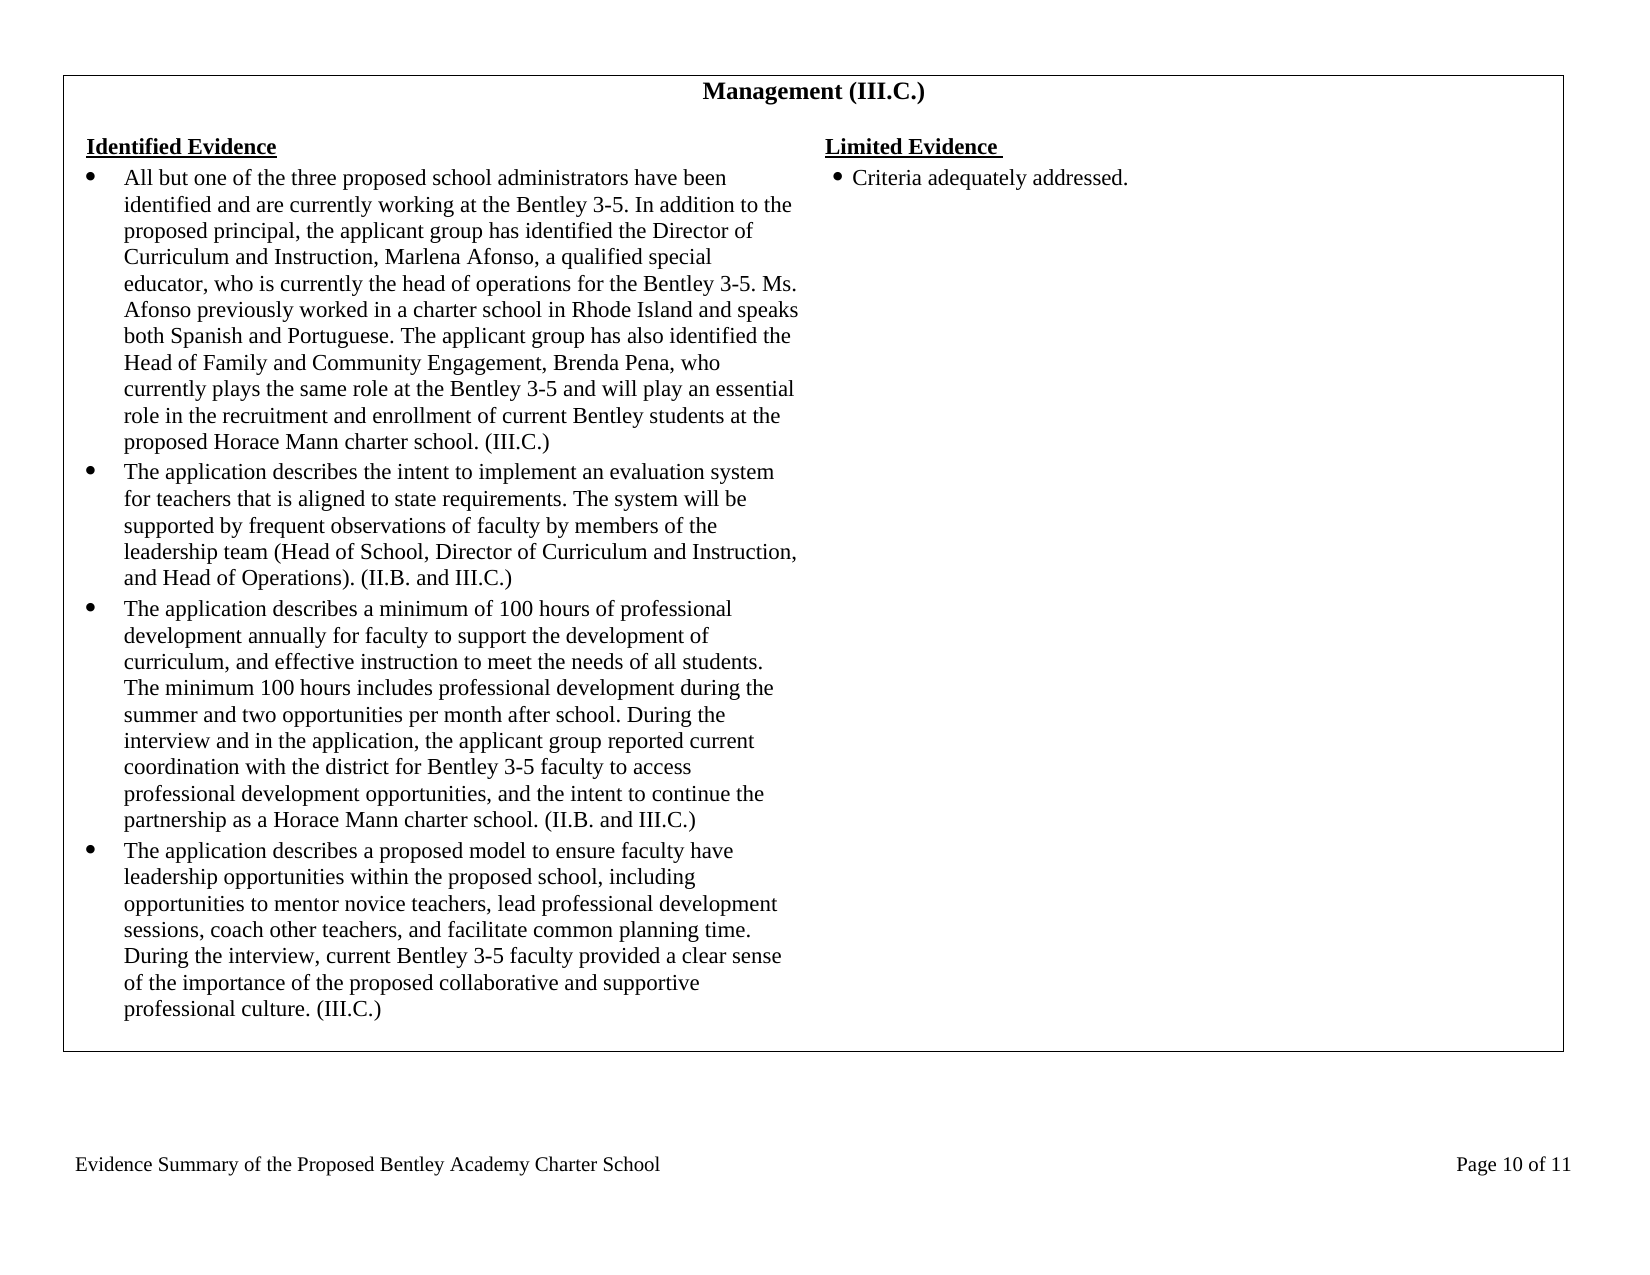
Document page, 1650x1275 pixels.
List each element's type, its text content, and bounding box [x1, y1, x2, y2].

table_header Management (III.C.) [64, 76, 1563, 1051]
